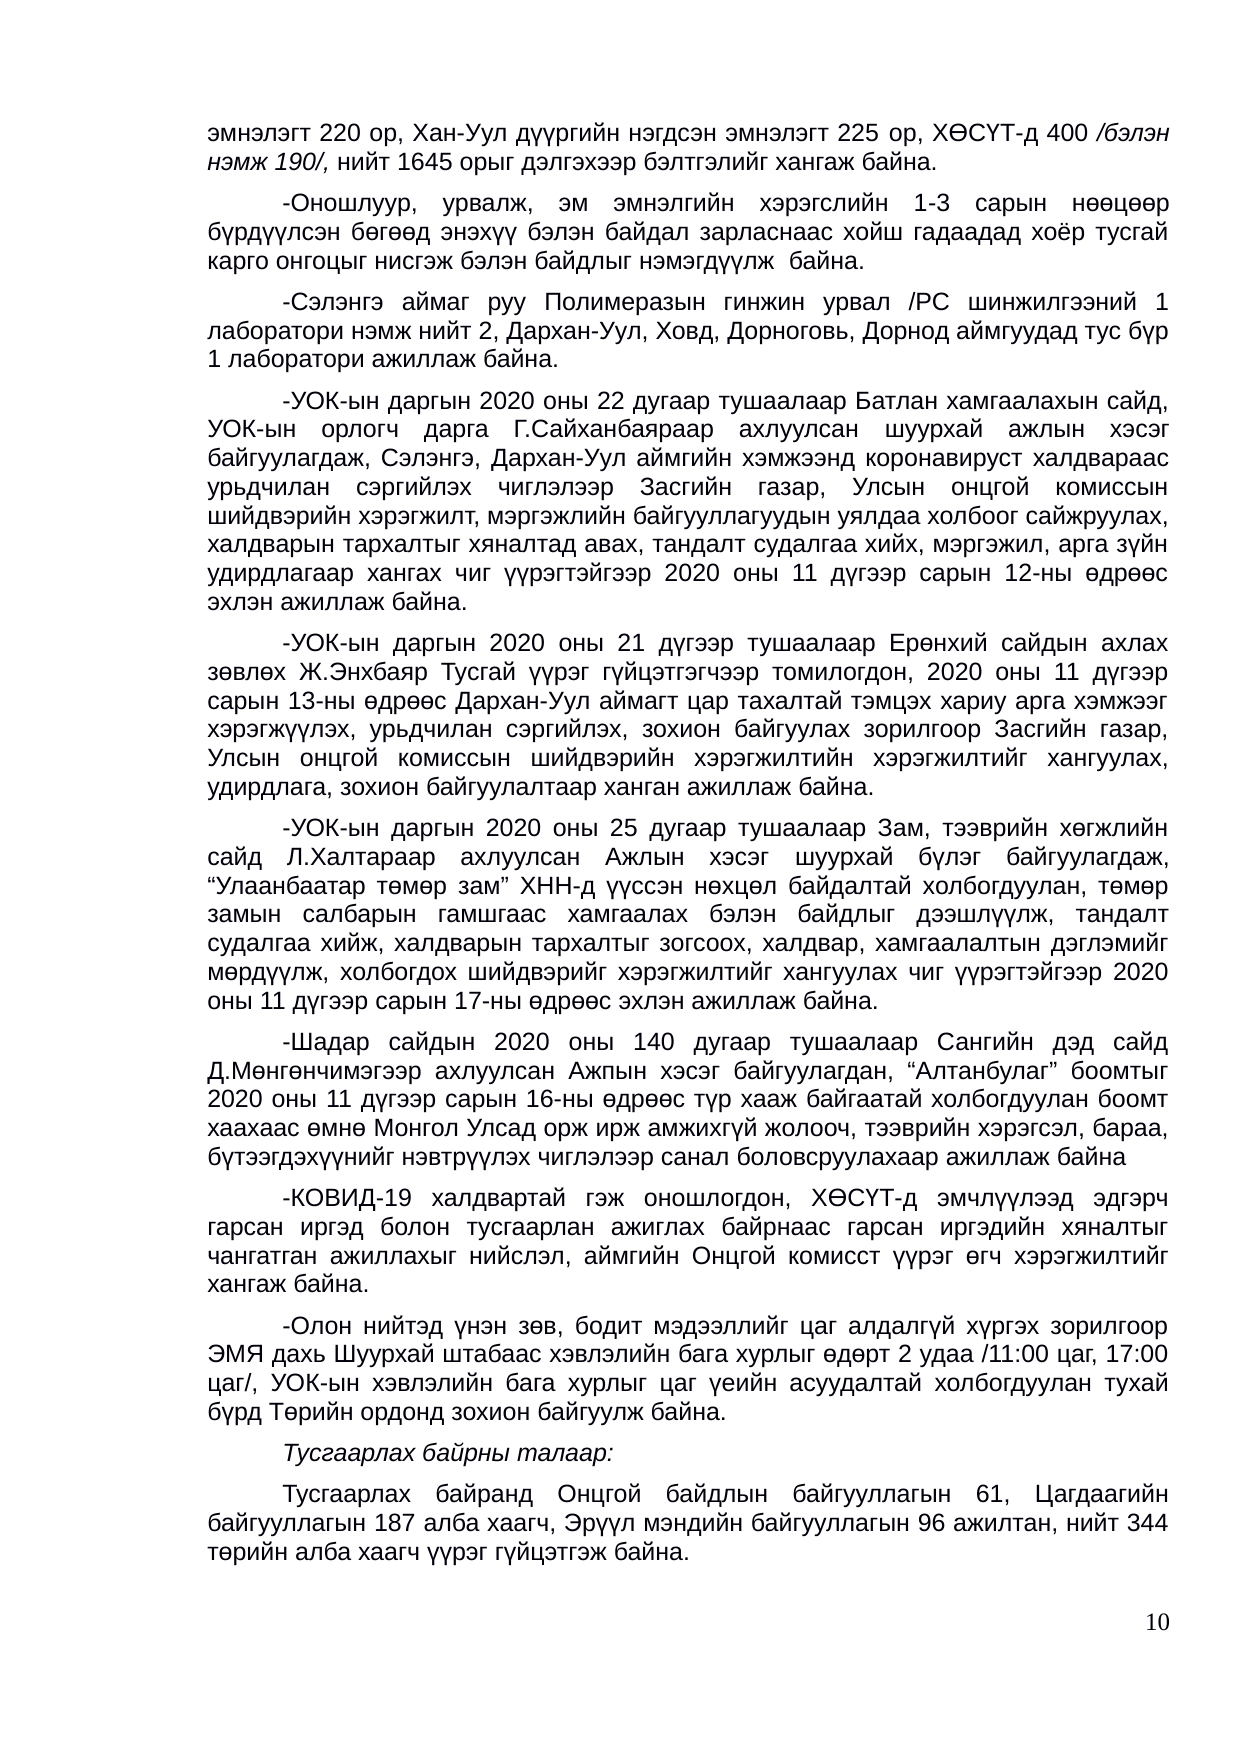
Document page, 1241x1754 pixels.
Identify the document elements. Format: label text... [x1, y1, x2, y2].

text -УОК-ын даргын 2020 оны 22 дугаар тушаалаар Батлан хамгаалахын сайд, УОК-ын орлогч дарга Г.Сайханбаяраар ахлуулсан шуурхай ажлын хэсэг байгуулагдаж, Сэлэнгэ, Дархан-Уул аймгийн хэмжээнд коронавируст халдвараас урьдчилан сэргийлэх чиглэлээр Засгийн газар, Улсын онцгой комиссын шийдвэрийн хэрэгжилт, мэргэжлийн байгууллагуудын уялдаа холбоог сайжруулах, халдварын тархалтыг хяналтад авах, тандалт судалгаа хийх, мэргэжил, арга зүйн удирдлагаар хангах чиг үүрэгтэйгээр 2020 оны 11 дүгээр сарын 12-ны өдрөөс эхлэн ажиллаж байна. [207, 386, 1170, 616]
text -Олон нийтэд үнэн зөв, бодит мэдээллийг цаг алдалгүй хүргэх зорилгоор ЭМЯ дахь Шуурхай штабаас хэвлэлийн бага хурлыг өдөрт 2 удаа /11:00 цаг, 17:00 цаг/, УОК-ын хэвлэлийн бага хурлыг цаг үеийн асуудалтай холбогдуулан тухай бүрд Төрийн ордонд зохион байгуулж байна. [207, 1311, 1170, 1426]
text -КОВИД-19 халдвартай гэж оношлогдон, ХӨСҮТ-д эмчлүүлээд эдгэрч гарсан иргэд болон тусгаарлан ажиглах байрнаас гарсан иргэдийн хяналтыг чангатган ажиллахыг нийслэл, аймгийн Онцгой комисст үүрэг өгч хэрэгжилтийг хангаж байна. [207, 1183, 1170, 1298]
text -Сэлэнгэ аймаг руу Полимеразын гинжин урвал /РС шинжилгээний 1 лаборатори нэмж нийт 2, Дархан-Уул, Ховд, Дорноговь, Дорнод аймгуудад тус бүр 1 лаборатори ажиллаж байна. [207, 287, 1170, 373]
text Тусгаарлах байранд Онцгой байдлын байгууллагын 61, Цагдаагийн байгууллагын 187 алба хаагч, Эрүүл мэндийн байгууллагын 96 ажилтан, нийт 344 төрийн алба хаагч үүрэг гүйцэтгэж байна. [207, 1479, 1170, 1566]
text -Шадар сайдын 2020 оны 140 дугаар тушаалаар Сангийн дэд сайд Д.Мөнгөнчимэгээр ахлуулсан Ажпын хэсэг байгуулагдан, “Алтанбулаг” боомтыг 2020 оны 11 дүгээр сарын 16-ны өдрөөс түр хааж байгаатай холбогдуулан боомт хаахаас өмнө Монгол Улсад орж ирж амжихгүй жолооч, тээврийн хэрэгсэл, бараа, бүтээгдэхүүнийг нэвтрүүлэх чиглэлээр санал боловсруулахаар ажиллаж байна [207, 1027, 1170, 1171]
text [207, 118, 1170, 176]
text -Оношлуур, урвалж, эм эмнэлгийн хэрэгслийн 1-3 сарын нөөцөөр бүрдүүлсэн бөгөөд энэхүү бэлэн байдал зарласнаас хойш гадаадад хоёр тусгай карго онгоцыг нисгэж бэлэн байдлыг нэмэгдүүлж байна. [207, 188, 1170, 274]
text -УОК-ын даргын 2020 оны 25 дугаар тушаалаар Зам, тээврийн хөгжлийн сайд Л.Халтараар ахлуулсан Ажлын хэсэг шуурхай бүлэг байгуулагдаж, “Улаанбаатар төмөр зам” ХНН-д үүссэн нөхцөл байдалтай холбогдуулан, төмөр замын салбарын гамшгаас хамгаалах бэлэн байдлыг дээшлүүлж, тандалт судалгаа хийж, халдварын тархалтыг зогсоох, халдвар, хамгаалалтын дэглэмийг мөрдүүлж, холбогдох шийдвэрийг хэрэгжилтийг хангуулах чиг үүрэгтэйгээр 2020 оны 11 дүгээр сарын 17-ны өдрөөс эхлэн ажиллаж байна. [207, 813, 1170, 1014]
text Тусгаарлах байрны талаар: [207, 1438, 1170, 1467]
text -УОК-ын даргын 2020 оны 21 дүгээр тушаалаар Ерөнхий сайдын ахлах зөвлөх Ж.Энхбаяр Тусгай үүрэг гүйцэтгэгчээр томилогдон, 2020 оны 11 дүгээр сарын 13-ны өдрөөс Дархан-Уул аймагт цар тахалтай тэмцэх хариу арга хэмжээг хэрэгжүүлэх, урьдчилан сэргийлэх, зохион байгуулах зорилгоор Засгийн газар, Улсын онцгой комиссын шийдвэрийн хэрэгжилтийн хэрэгжилтийг хангуулах, удирдлага, зохион байгуулалтаар ханган ажиллаж байна. [207, 628, 1170, 801]
